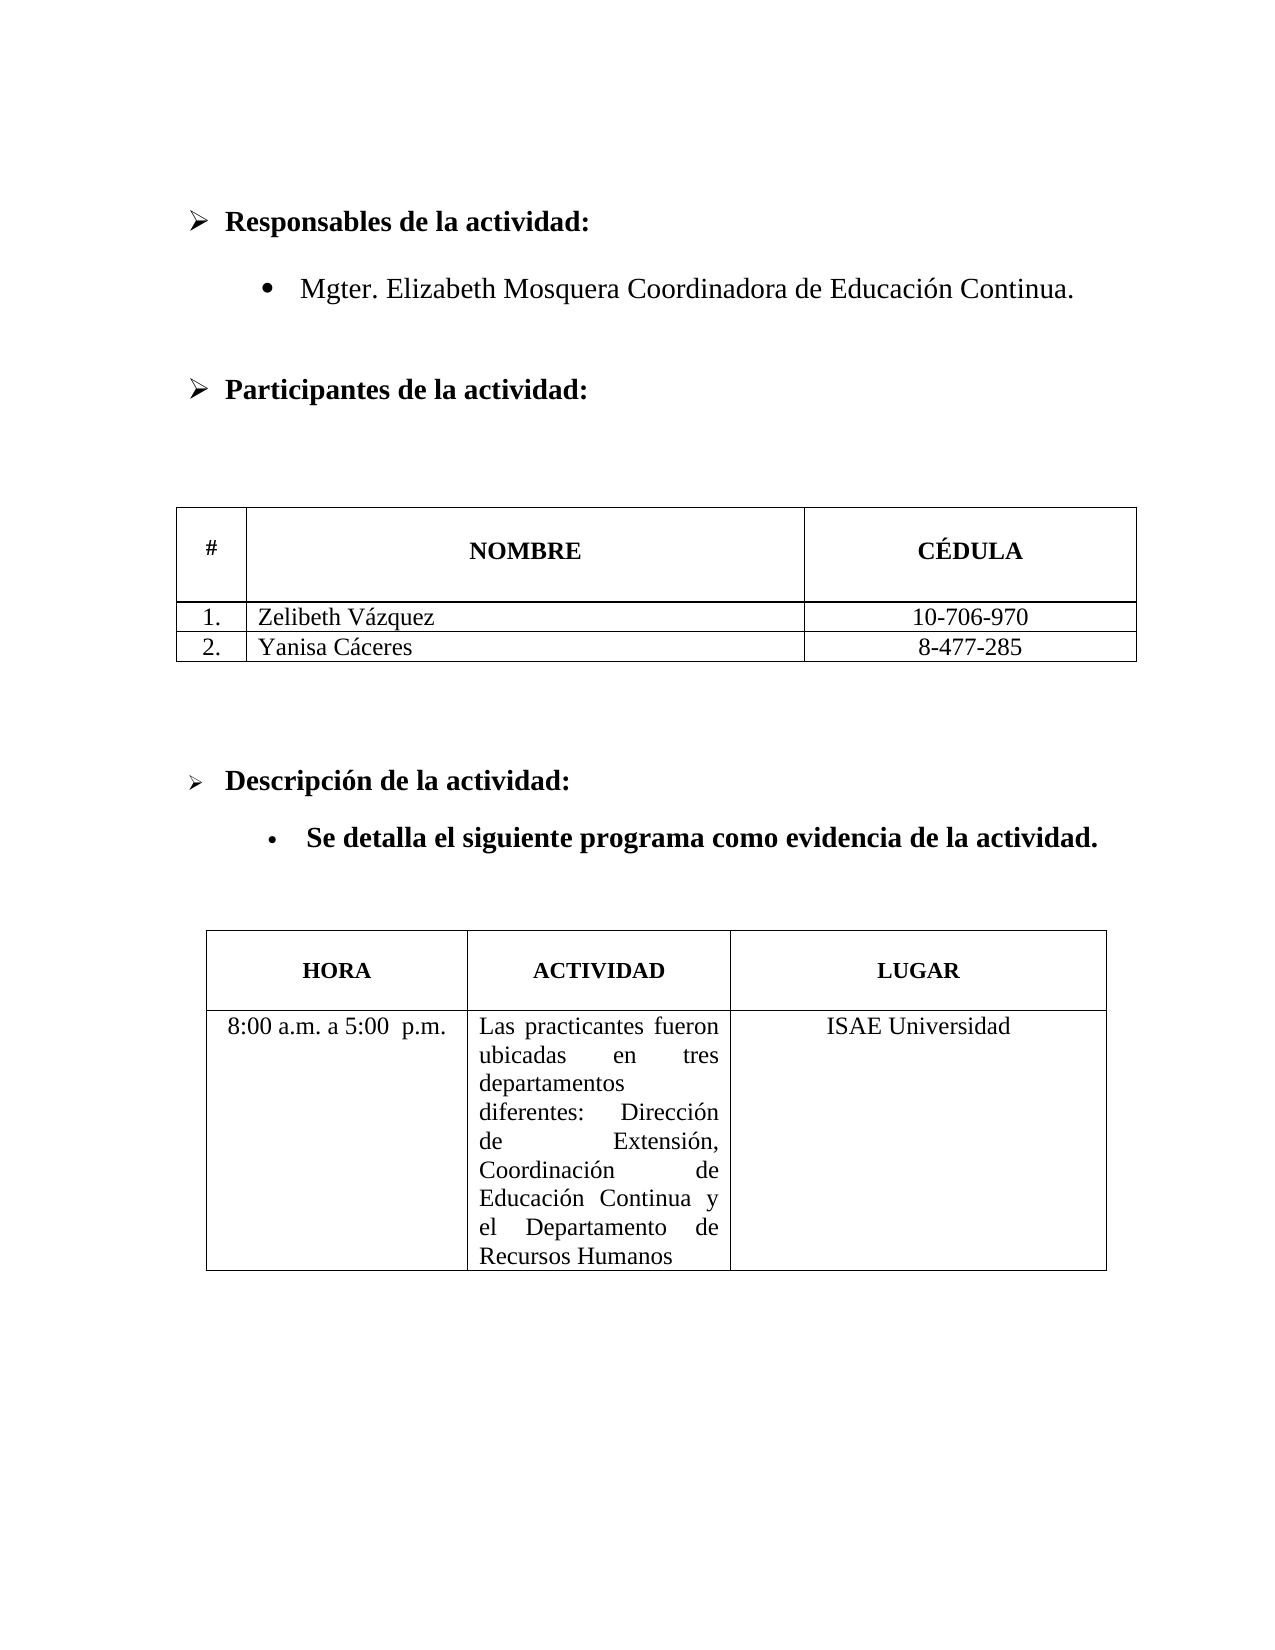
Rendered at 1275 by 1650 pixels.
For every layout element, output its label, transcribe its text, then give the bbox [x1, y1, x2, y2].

table_cell 8:00 a.m. a 5:00 p.m. [207, 1011, 467, 1270]
table_header ACTIVIDAD [468, 931, 730, 1010]
table_header CÉDULA [805, 508, 1136, 601]
table_cell Yanisa Cáceres [247, 632, 804, 661]
table_header LUGAR [731, 931, 1106, 1010]
table_cell Zelibeth Vázquez [247, 603, 804, 631]
table_cell ISAE Universidad [731, 1011, 1106, 1270]
table_cell 2. [177, 632, 246, 661]
table_header HORA [207, 931, 467, 1010]
table_cell 10-706-970 [805, 603, 1136, 631]
list Descripción de la actividad: [187, 763, 1125, 796]
list Mgter. Elizabeth Mosquera Coordinadora de Educación Continua. [262, 272, 1125, 305]
list Participantes de la actividad: [187, 372, 1125, 406]
table_cell 1. [177, 603, 246, 631]
table_header # [177, 508, 246, 601]
table_cell Las practicantes fueron ubicadas en tres departamentos diferentes: Dirección de Extensión, Coordinación de Educación Continua y el Departamento de Recursos Humanos [468, 1011, 730, 1270]
table_header NOMBRE [247, 508, 804, 601]
table_cell 8-477-285 [805, 632, 1136, 661]
list Se detalla el siguiente programa como evidencia de la actividad. [269, 820, 1125, 882]
list Responsables de la actividad: [187, 204, 1125, 238]
